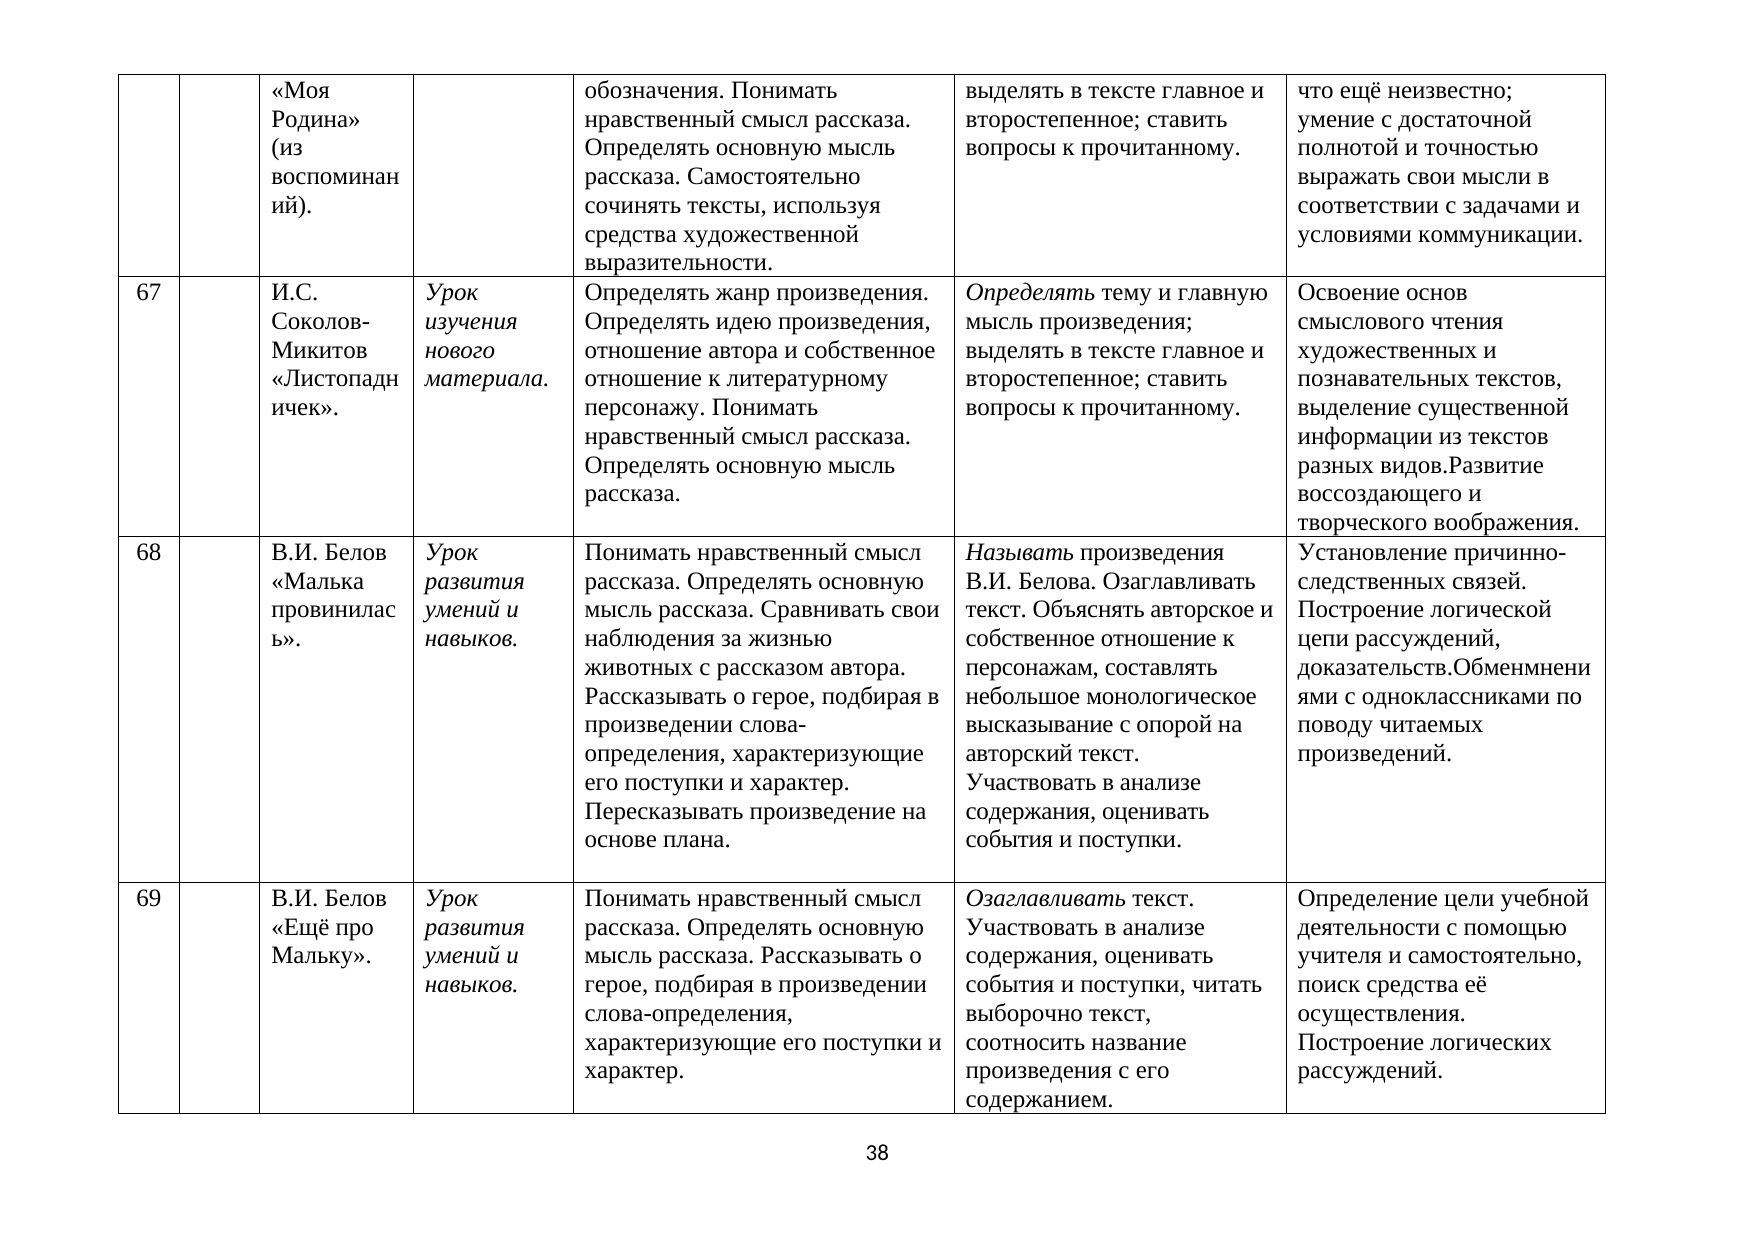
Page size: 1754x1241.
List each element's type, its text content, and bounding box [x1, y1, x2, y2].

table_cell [1287, 75, 1605, 276]
table_cell Урок изучения нового материала. [414, 277, 573, 536]
table_cell [180, 75, 259, 276]
table_cell 69 [119, 883, 179, 1113]
table_cell 68 [119, 537, 179, 882]
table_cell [260, 75, 413, 276]
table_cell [955, 883, 1286, 1113]
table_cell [955, 75, 1286, 276]
table_cell Урок развития умений и навыков. [414, 537, 573, 882]
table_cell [414, 75, 573, 276]
table_cell [180, 277, 259, 536]
table_cell В.И. Белов «Малька провинилась». [260, 537, 413, 882]
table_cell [260, 883, 413, 1113]
table_cell 66 [119, 75, 179, 276]
table_cell [180, 883, 259, 1113]
table_cell Установление причинно-следственных связей. Построение логической цепи рассуждений, доказательств.Обменмнениями с одноклассниками по поводу читаемых произведений. [1287, 537, 1605, 882]
table_cell Определять тему и главную мысль произведения; выделять в тексте главное и второстепенное; ставить вопросы к прочитанному. [955, 277, 1286, 536]
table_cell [1287, 883, 1605, 1113]
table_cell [574, 883, 954, 1113]
table_cell Определять жанр произведения. Определять идею произведения, отношение автора и собственное отношение к литературному персонажу. Понимать нравственный смысл рассказа. Определять основную мысль рассказа. [574, 277, 954, 536]
table_cell Освоение основ смыслового чтения художественных и познавательных текстов, выделение существенной информации из текстов разных видов.Развитие воссоздающего и творческого воображения. [1287, 277, 1605, 536]
table_cell И.С. Соколов-Микитов «Листопадничек». [260, 277, 413, 536]
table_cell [574, 75, 954, 276]
table_cell Понимать нравственный смысл рассказа. Определять основную мысль рассказа. Сравнивать свои наблюдения за жизнью животных с рассказом автора. Рассказывать о герое, подбирая в произведении слова-определения, характеризующие его поступки и характер. Пересказывать произведение на основе плана. [574, 537, 954, 882]
table_cell [180, 537, 259, 882]
table_cell 67 [119, 277, 179, 536]
table_cell Называть произведения В.И. Белова. Озаглавливать текст. Объяснять авторское и собственное отношение к персонажам, составлять небольшое монологическое высказывание с опорой на авторский текст. Участвовать в анализе содержания, оценивать события и поступки. [955, 537, 1286, 882]
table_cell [414, 883, 573, 1113]
